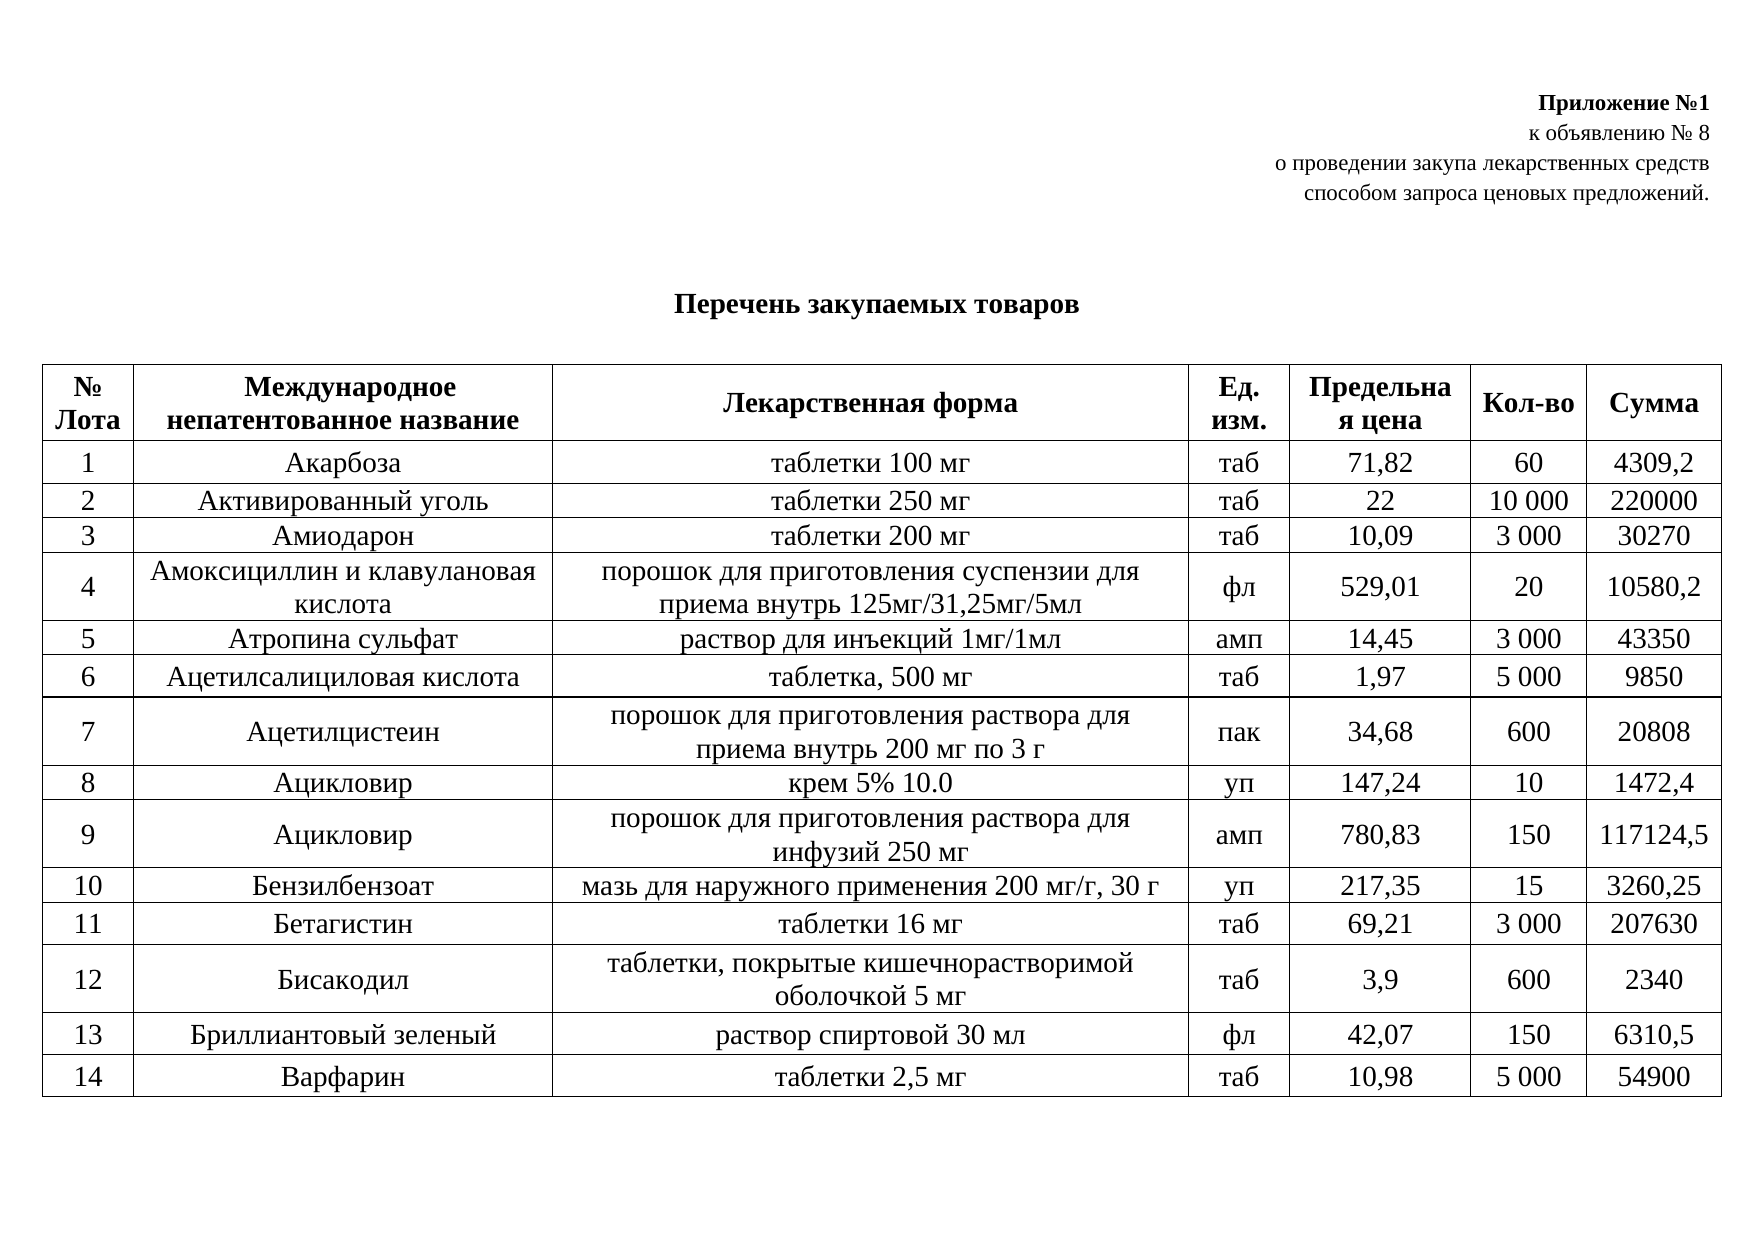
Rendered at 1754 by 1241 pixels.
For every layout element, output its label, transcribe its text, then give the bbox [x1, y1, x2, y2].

table_cell таб [1189, 903, 1289, 944]
table_header Сумма [1587, 365, 1721, 440]
table_cell 10 000 [1471, 484, 1586, 517]
table_cell 7 [43, 698, 133, 764]
table_cell амп [1189, 800, 1289, 867]
table_cell 207630 [1587, 903, 1721, 944]
table_header Международное непатентованное название [134, 365, 552, 440]
table_cell 1472,4 [1587, 766, 1721, 799]
table_header Предельная цена [1290, 365, 1470, 440]
text способом запроса ценовых предложений. [708, 179, 1710, 206]
table_cell 600 [1471, 945, 1586, 1012]
table_cell 34,68 [1290, 698, 1470, 764]
table_cell 15 [1471, 868, 1586, 902]
table_cell уп [1189, 766, 1289, 799]
table_cell 3 000 [1471, 903, 1586, 944]
table_cell таб [1189, 518, 1289, 552]
table_cell 5 000 [1471, 655, 1586, 696]
table_cell 60 [1471, 441, 1586, 482]
table_cell 20808 [1587, 698, 1721, 764]
table_cell Бисакодил [134, 945, 552, 1012]
table_cell таблетки 16 мг [553, 903, 1188, 944]
table_cell 10580,2 [1587, 553, 1721, 620]
table_cell таблетки, покрытые кишечнорастворимой оболочкой 5 мг [553, 945, 1188, 1012]
table_cell 12 [43, 945, 133, 1012]
table_cell Акарбоза [134, 441, 552, 482]
table_cell пак [1189, 698, 1289, 764]
table_cell 3,9 [1290, 945, 1470, 1012]
table_cell 9850 [1587, 655, 1721, 696]
table_cell 1 [43, 441, 133, 482]
table_cell 3 [43, 518, 133, 552]
table_cell Бетагистин [134, 903, 552, 944]
table_cell 3260,25 [1587, 868, 1721, 902]
table_cell таб [1189, 945, 1289, 1012]
table_cell крем 5% 10.0 [553, 766, 1188, 799]
table_cell 9 [43, 800, 133, 867]
table_cell 529,01 [1290, 553, 1470, 620]
table_cell 20 [1471, 553, 1586, 620]
table_cell 2340 [1587, 945, 1721, 1012]
table_cell 2 [43, 484, 133, 517]
table_cell фл [1189, 553, 1289, 620]
table_cell 6 [43, 655, 133, 696]
table_cell 6310,5 [1587, 1013, 1721, 1054]
table_cell таб [1189, 655, 1289, 696]
table_cell 1,97 [1290, 655, 1470, 696]
table_cell 71,82 [1290, 441, 1470, 482]
table_cell мазь для наружного применения 200 мг/г, 30 г [553, 868, 1188, 902]
table_cell 11 [43, 903, 133, 944]
table_cell 217,35 [1290, 868, 1470, 902]
table_cell 13 [43, 1013, 133, 1054]
table_cell Амиодарон [134, 518, 552, 552]
table_cell 4 [43, 553, 133, 620]
table_cell таблетки 2,5 мг [553, 1055, 1188, 1096]
table_cell 600 [1471, 698, 1586, 764]
text Перечень закупаемых товаров [44, 287, 1710, 320]
table_cell Амоксициллин и клавулановая кислота [134, 553, 552, 620]
table_cell таб [1189, 441, 1289, 482]
table_cell 14 [43, 1055, 133, 1096]
table_cell 10,09 [1290, 518, 1470, 552]
table_header Ед. изм. [1189, 365, 1289, 440]
table_cell 3 000 [1471, 621, 1586, 654]
table_cell 147,24 [1290, 766, 1470, 799]
table_cell порошок для приготовления раствора для инфузий 250 мг [553, 800, 1188, 867]
table_cell 5 000 [1471, 1055, 1586, 1096]
table_cell порошок для приготовления раствора для приема внутрь 200 мг по 3 г [553, 698, 1188, 764]
table_cell 54900 [1587, 1055, 1721, 1096]
table_cell 117124,5 [1587, 800, 1721, 867]
table_cell 8 [43, 766, 133, 799]
table_cell Ацикловир [134, 800, 552, 867]
table_cell Ацетилцистеин [134, 698, 552, 764]
table_cell 10,98 [1290, 1055, 1470, 1096]
table_cell 42,07 [1290, 1013, 1470, 1054]
table_cell 10 [1471, 766, 1586, 799]
table_cell раствор для инъекций 1мг/1мл [553, 621, 1188, 654]
table_header № Лота [43, 365, 133, 440]
table_header Лекарственная форма [553, 365, 1188, 440]
text Приложение №1 [708, 89, 1710, 115]
table_cell 150 [1471, 1013, 1586, 1054]
table_cell таблетки 250 мг [553, 484, 1188, 517]
table_cell раствор спиртовой 30 мл [553, 1013, 1188, 1054]
table_cell таблетки 100 мг [553, 441, 1188, 482]
table_cell 22 [1290, 484, 1470, 517]
table_cell фл [1189, 1013, 1289, 1054]
table_cell 14,45 [1290, 621, 1470, 654]
table_cell уп [1189, 868, 1289, 902]
table_cell 30270 [1587, 518, 1721, 552]
table_cell 150 [1471, 800, 1586, 867]
table_cell таб [1189, 484, 1289, 517]
table_cell таб [1189, 1055, 1289, 1096]
table_cell таблетки 200 мг [553, 518, 1188, 552]
table_cell 3 000 [1471, 518, 1586, 552]
table_cell 43350 [1587, 621, 1721, 654]
table_cell Варфарин [134, 1055, 552, 1096]
text о проведении закупа лекарственных средств [708, 149, 1710, 175]
table_header Кол-во [1471, 365, 1586, 440]
table_cell 5 [43, 621, 133, 654]
table_cell 69,21 [1290, 903, 1470, 944]
table_cell 4309,2 [1587, 441, 1721, 482]
text к объявлению № 8 [708, 119, 1710, 145]
table_cell 780,83 [1290, 800, 1470, 867]
table_cell 10 [43, 868, 133, 902]
table_cell Бензилбензоат [134, 868, 552, 902]
table_cell Ацикловир [134, 766, 552, 799]
table_cell таблетка, 500 мг [553, 655, 1188, 696]
table_cell Активированный уголь [134, 484, 552, 517]
table_cell порошок для приготовления суспензии для приема внутрь 125мг/31,25мг/5мл [553, 553, 1188, 620]
table_cell Бриллиантовый зеленый [134, 1013, 552, 1054]
table_cell амп [1189, 621, 1289, 654]
table_cell 220000 [1587, 484, 1721, 517]
table_cell Атропина сульфат [134, 621, 552, 654]
table_cell Ацетилсалициловая кислота [134, 655, 552, 696]
